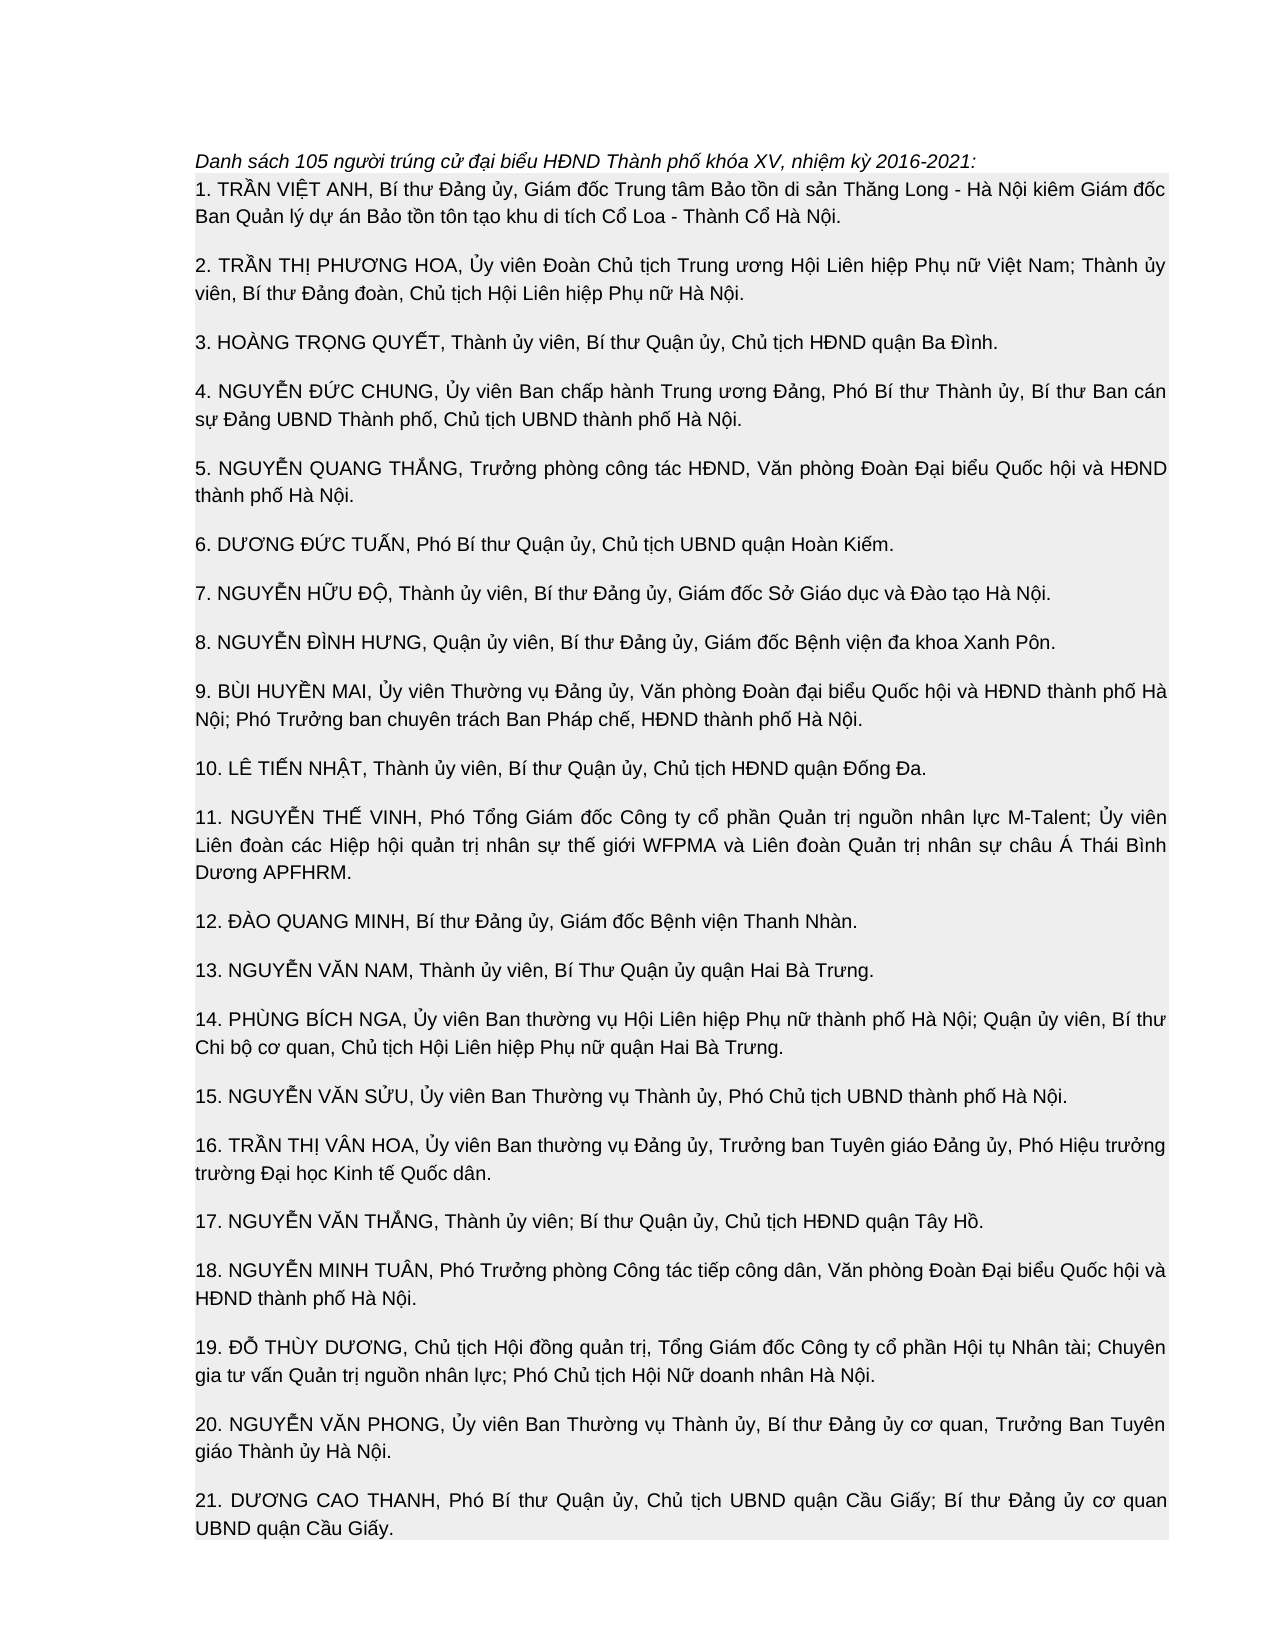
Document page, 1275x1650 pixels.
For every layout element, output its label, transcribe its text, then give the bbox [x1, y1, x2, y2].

text 17. NGUYỄN VĂN THẮNG, Thành ủy viên; Bí thư Quận ủy, Chủ tịch HĐND quận Tây Hồ. [195, 1205, 1169, 1233]
text 8. NGUYỄN ĐÌNH HƯNG, Quận ủy viên, Bí thư Đảng ủy, Giám đốc Bệnh viện đa khoa Xanh Pôn. [195, 626, 1169, 654]
text 11. NGUYỄN THẾ VINH, Phó Tổng Giám đốc Công ty cổ phần Quản trị nguồn nhân lực M-Talent; Ủy viên Liên đoàn các Hiệp hội quản trị nhân sự thế giới WFPMA và Liên đoàn Quản trị nhân sự châu Á Thái Bình Dương APFHRM. [195, 801, 1169, 884]
text 18. NGUYỄN MINH TUÂN, Phó Trưởng phòng Công tác tiếp công dân, Văn phòng Đoàn Đại biểu Quốc hội và HĐND thành phố Hà Nội. [195, 1254, 1169, 1310]
text 1. TRẦN VIỆT ANH, Bí thư Đảng ủy, Giám đốc Trung tâm Bảo tồn di sản Thăng Long - Hà Nội kiêm Giám đốc Ban Quản lý dự án Bảo tồn tôn tạo khu di tích Cổ Loa - Thành Cổ Hà Nội. [195, 173, 1169, 228]
text Danh sách 105 người trúng cử đại biểu HĐND Thành phố khóa XV, nhiệm kỳ 2016-2021: [195, 150, 1169, 173]
text 16. TRẦN THỊ VÂN HOA, Ủy viên Ban thường vụ Đảng ủy, Trưởng ban Tuyên giáo Đảng ủy, Phó Hiệu trưởng trường Đại học Kinh tế Quốc dân. [195, 1129, 1169, 1184]
text 9. BÙI HUYỀN MAI, Ủy viên Thường vụ Đảng ủy, Văn phòng Đoàn đại biểu Quốc hội và HĐND thành phố Hà Nội; Phó Trưởng ban chuyên trách Ban Pháp chế, HĐND thành phố Hà Nội. [195, 675, 1169, 731]
text 20. NGUYỄN VĂN PHONG, Ủy viên Ban Thường vụ Thành ủy, Bí thư Đảng ủy cơ quan, Trưởng Ban Tuyên giáo Thành ủy Hà Nội. [195, 1408, 1169, 1463]
text 14. PHÙNG BÍCH NGA, Ủy viên Ban thường vụ Hội Liên hiệp Phụ nữ thành phố Hà Nội; Quận ủy viên, Bí thư Chi bộ cơ quan, Chủ tịch Hội Liên hiệp Phụ nữ quận Hai Bà Trưng. [195, 1003, 1169, 1058]
text 7. NGUYỄN HỮU ĐỘ, Thành ủy viên, Bí thư Đảng ủy, Giám đốc Sở Giáo dục và Đào tạo Hà Nội. [195, 577, 1169, 605]
text 3. HOÀNG TRỌNG QUYẾT, Thành ủy viên, Bí thư Quận ủy, Chủ tịch HĐND quận Ba Đình. [195, 326, 1169, 354]
text 15. NGUYỄN VĂN SỬU, Ủy viên Ban Thường vụ Thành ủy, Phó Chủ tịch UBND thành phố Hà Nội. [195, 1080, 1169, 1107]
text 6. DƯƠNG ĐỨC TUẤN, Phó Bí thư Quận ủy, Chủ tịch UBND quận Hoàn Kiếm. [195, 528, 1169, 556]
text 19. ĐỖ THÙY DƯƠNG, Chủ tịch Hội đồng quản trị, Tổng Giám đốc Công ty cổ phần Hội tụ Nhân tài; Chuyên gia tư vấn Quản trị nguồn nhân lực; Phó Chủ tịch Hội Nữ doanh nhân Hà Nội. [195, 1331, 1169, 1386]
text 4. NGUYỄN ĐỨC CHUNG, Ủy viên Ban chấp hành Trung ương Đảng, Phó Bí thư Thành ủy, Bí thư Ban cán sự Đảng UBND Thành phố, Chủ tịch UBND thành phố Hà Nội. [195, 375, 1169, 430]
text 2. TRẦN THỊ PHƯƠNG HOA, Ủy viên Đoàn Chủ tịch Trung ương Hội Liên hiệp Phụ nữ Việt Nam; Thành ủy viên, Bí thư Đảng đoàn, Chủ tịch Hội Liên hiệp Phụ nữ Hà Nội. [195, 249, 1169, 305]
text 5. NGUYỄN QUANG THẮNG, Trưởng phòng công tác HĐND, Văn phòng Đoàn Đại biểu Quốc hội và HĐND thành phố Hà Nội. [195, 452, 1169, 507]
text 13. NGUYỄN VĂN NAM, Thành ủy viên, Bí Thư Quận ủy quận Hai Bà Trưng. [195, 954, 1169, 982]
text 12. ĐÀO QUANG MINH, Bí thư Đảng ủy, Giám đốc Bệnh viện Thanh Nhàn. [195, 905, 1169, 933]
text 10. LÊ TIẾN NHẬT, Thành ủy viên, Bí thư Quận ủy, Chủ tịch HĐND quận Đống Đa. [195, 752, 1169, 779]
text 21. DƯƠNG CAO THANH, Phó Bí thư Quận ủy, Chủ tịch UBND quận Cầu Giấy; Bí thư Đảng ủy cơ quan UBND quận Cầu Giấy. [195, 1484, 1169, 1540]
